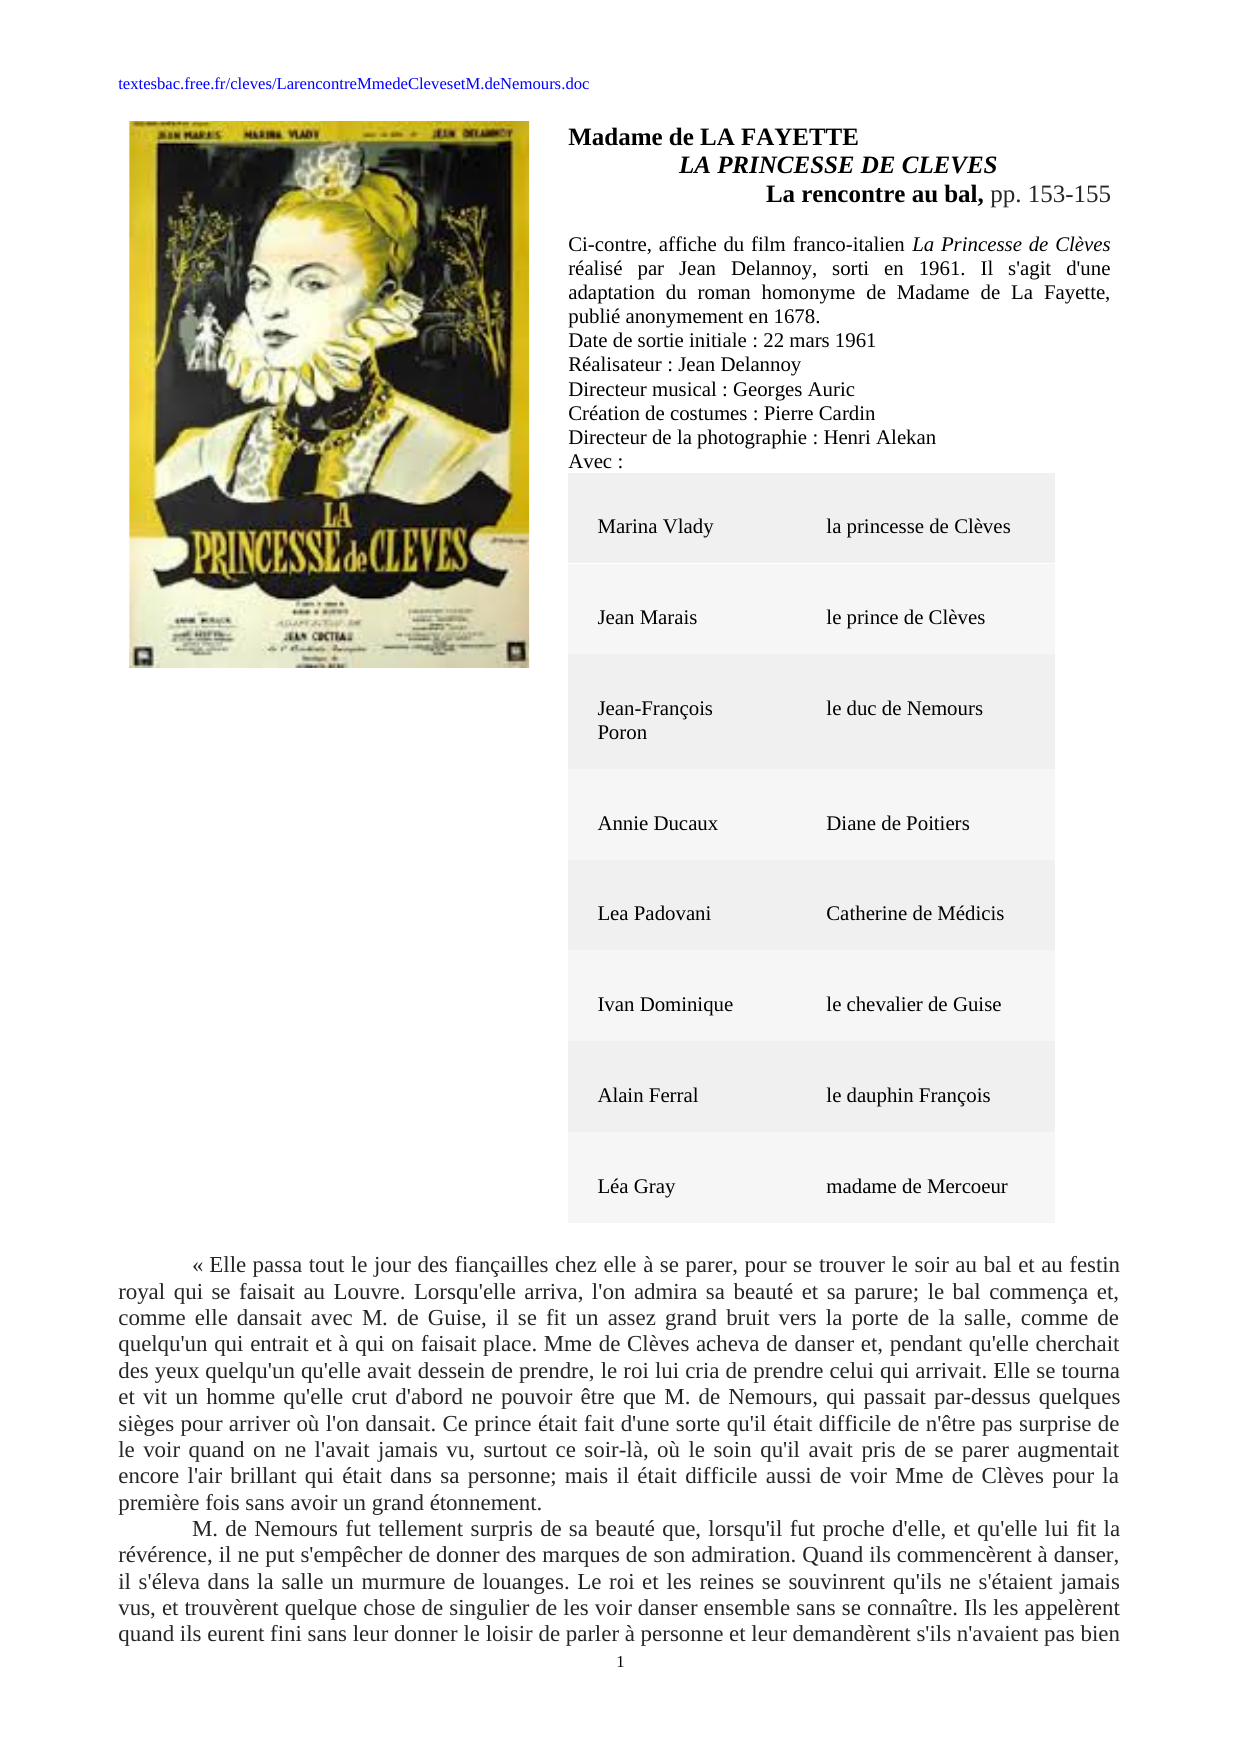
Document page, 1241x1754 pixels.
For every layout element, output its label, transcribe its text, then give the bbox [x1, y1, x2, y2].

table_header Madame de LA FAYETTE LA PRINCESSE DE CLEVES La rencontre au bal, pp. 153-155 Ci-contre, affiche du film franco-italien La Princesse de Clèves réalisé par Jean Delannoy, sorti en 1961. Il s'agit d'une adaptation du roman homonyme de Madame de La Fayette, publié anonymement en 1678. Date de sortie initiale : 22 mars 1961 Réalisateur : Jean Delannoy Directeur musical : Georges Auric Création de costumes : Pierre Cardin Directeur de la photographie : Henri Alekan Avec : [557, 122, 1122, 1223]
table_header [118, 122, 557, 1223]
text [118, 1515, 1122, 1647]
text « Elle passa tout le jour des fiançailles chez elle à se parer, pour se trouver le soir au bal et au festin royal qui se faisait au Louvre. Lorsqu'elle arriva, l'on admira sa beauté et sa parure; le bal commença et, comme elle dansait avec M. de Guise, il se fit un assez grand bruit vers la porte de la salle, comme de quelqu'un qui entrait et à qui on faisait place. Mme de Clèves acheva de danser et, pendant qu'elle cherchait des yeux quelqu'un qu'elle avait dessein de prendre, le roi lui cria de prendre celui qui arrivait. Elle se tourna et vit un homme qu'elle crut d'abord ne pouvoir être que M. de Nemours, qui passait par-dessus quelques sièges pour arriver où l'on dansait. Ce prince était fait d'une sorte qu'il était difficile de n'être pas surprise de le voir quand on ne l'avait jamais vu, surtout ce soir-là, où le soin qu'il avait pris de se parer augmentait encore l'air brillant qui était dans sa personne; mais il était difficile aussi de voir Mme de Clèves pour la première fois sans avoir un grand étonnement. [118, 1251, 1122, 1515]
picture [129, 121, 530, 668]
